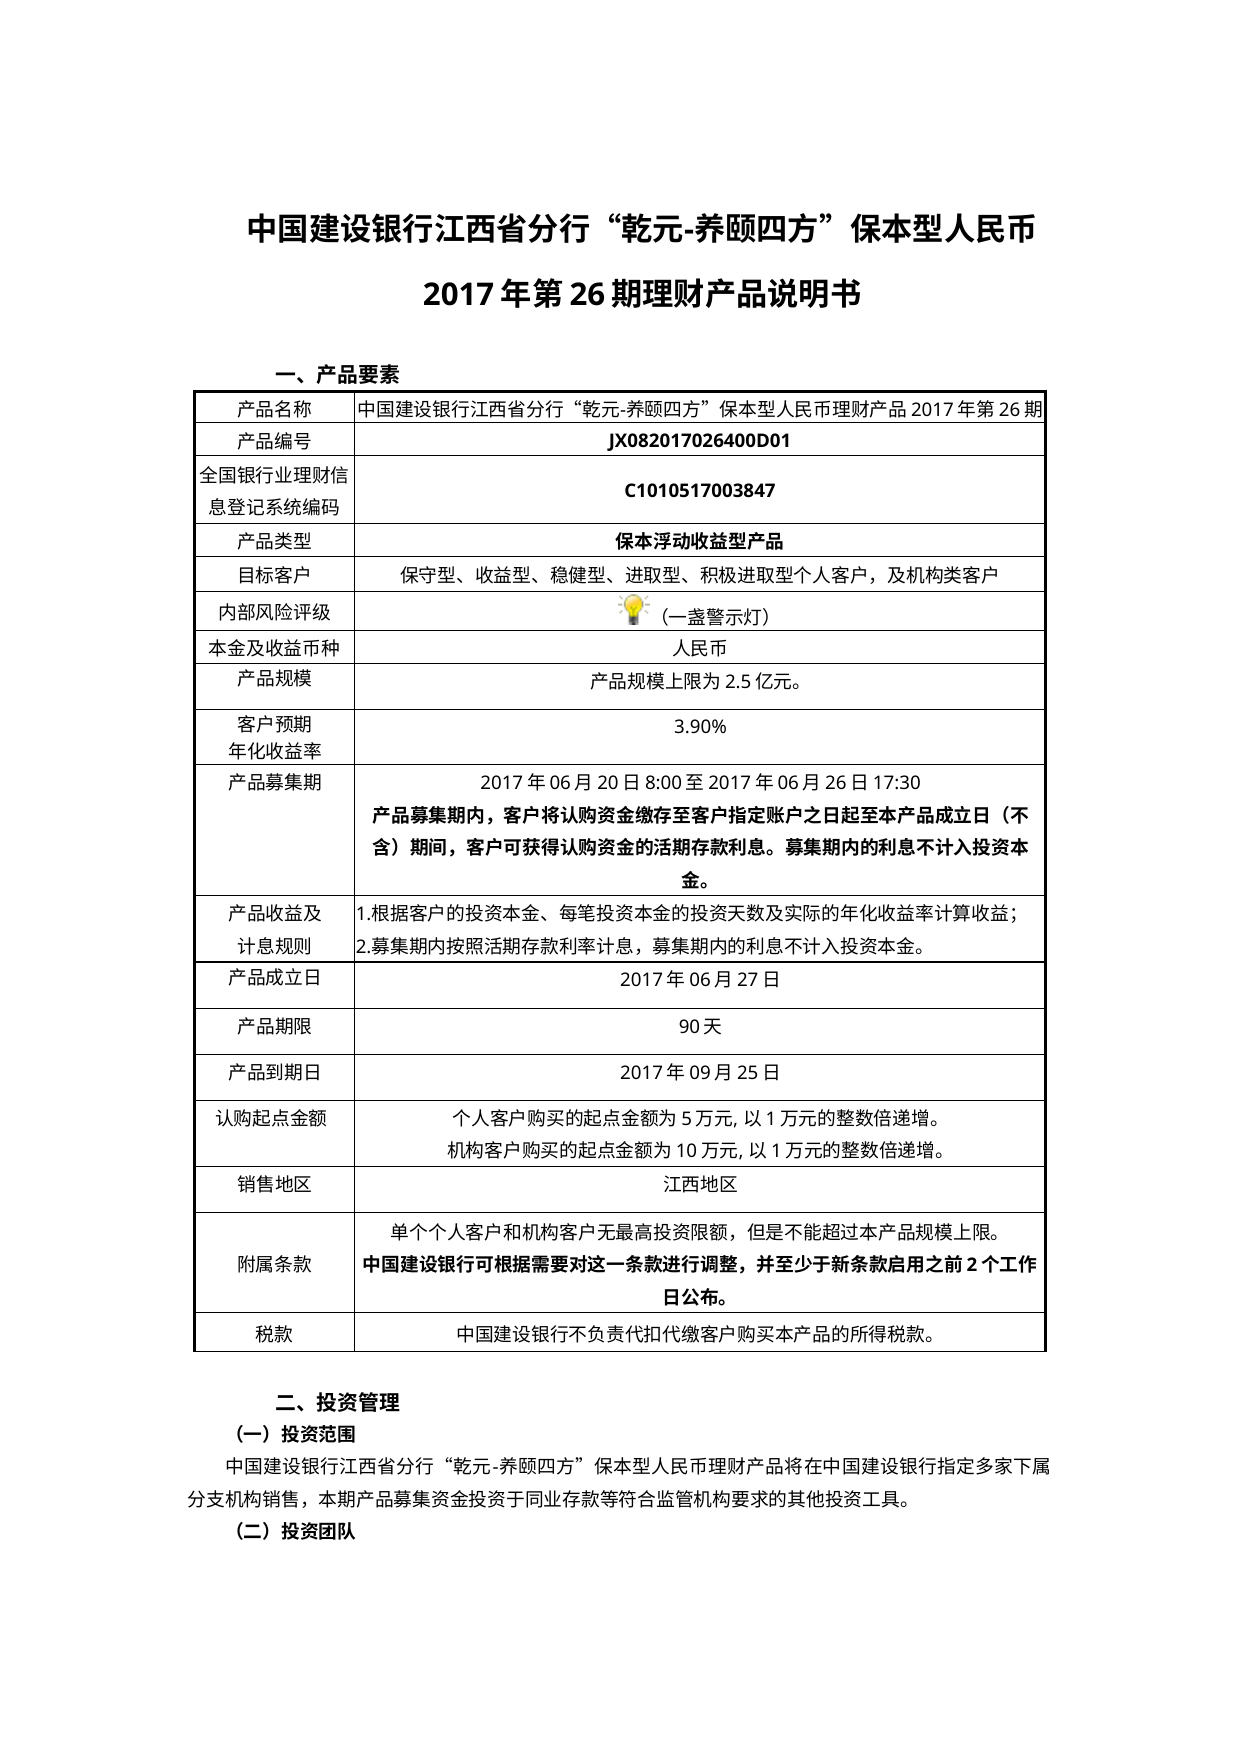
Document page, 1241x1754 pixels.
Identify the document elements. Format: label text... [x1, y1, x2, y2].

table_cell 中国建设银行不负责代扣代缴客户购买本产品的所得税款。 [355, 1313, 1044, 1351]
table_header 产品名称 [196, 393, 354, 422]
table_cell 产品规模 [196, 664, 354, 709]
table_cell 产品收益及 计息规则 [196, 896, 354, 961]
text （一）投资范围 [187, 1417, 1053, 1449]
text 2017年第26期理财产品说明书 [231, 259, 1053, 324]
text 二、投资管理 [231, 1384, 1053, 1417]
table_cell 产品募集期 [196, 765, 354, 895]
text （二）投资团队 [187, 1514, 1053, 1547]
text 中国建设银行江西省分行“乾元-养颐四方”保本型人民币理财产品将在中国建设银行指定多家下属分支机构销售，本期产品募集资金投资于同业存款等符合监管机构要求的其他投资工具。 [187, 1449, 1053, 1514]
table_cell 本金及收益币种 [196, 631, 354, 663]
table_cell 认购起点金额 [196, 1101, 354, 1166]
table_cell 产品类型 [196, 524, 354, 556]
table_cell 全国银行业理财信息登记系统编码 [196, 456, 354, 523]
table_cell 附属条款 [196, 1213, 354, 1312]
table_cell 产品成立日 [196, 963, 354, 1008]
table_cell 单个个人客户和机构客户无最高投资限额，但是不能超过本产品规模上限。 中国建设银行可根据需要对这一条款进行调整，并至少于新条款启用之前2个工作日公布。 [355, 1213, 1044, 1312]
table_cell 8:00至17:30 产品募集期内，客户将认购资金缴存至客户指定账户之日起至本产品成立日（不含）期间，客户可获得认购资金的活期存款利息。募集期内的利息不计入投资本金。 [355, 765, 1044, 895]
text 中国建设银行江西省分行“乾元-养颐四方”保本型人民币 [231, 194, 1053, 259]
table_cell 目标客户 [196, 557, 354, 591]
table_cell 保本浮动收益型产品 [355, 524, 1044, 556]
table_cell 90天 [355, 1009, 1044, 1054]
table_cell 江西地区 [355, 1167, 1044, 1212]
table_cell 个人客户购买的起点金额为5万元, 以1万元的整数倍递增。 机构客户购买的起点金额为10万元, 以1万元的整数倍递增。 [355, 1101, 1044, 1166]
table_cell 保守型、收益型、稳健型、进取型、积极进取型个人客户，及机构类客户 [355, 557, 1044, 591]
table_cell 人民币 [355, 631, 1044, 663]
table_cell C1010517003847 [355, 456, 1044, 523]
table_cell 销售地区 [196, 1167, 354, 1212]
table_cell 3.90% [355, 710, 1044, 764]
table_header 中国建设银行江西省分行“乾元-养颐四方”保本型人民币理财产品2017年第26期 [355, 393, 1044, 422]
table_cell 产品到期日 [196, 1055, 354, 1100]
table_cell 税款 [196, 1313, 354, 1351]
table_cell JX082017026400D01 [355, 423, 1044, 455]
table_cell 产品编号 [196, 423, 354, 455]
table_cell [355, 963, 1044, 1008]
table_cell 产品规模上限为2.5亿元。 [355, 664, 1044, 709]
table_cell 客户预期 年化收益率 [196, 710, 354, 764]
table_cell （一盏警示灯） [355, 592, 1044, 630]
text 一、产品要素 [231, 357, 1053, 389]
table_cell 1.根据客户的投资本金、每笔投资本金的投资天数及实际的年化收益率计算收益； 2.募集期内按照活期存款利率计息，募集期内的利息不计入投资本金。 [355, 896, 1044, 961]
table_cell [355, 1055, 1044, 1100]
table_cell 内部风险评级 [196, 592, 354, 630]
table_cell 产品期限 [196, 1009, 354, 1054]
picture [618, 593, 650, 625]
